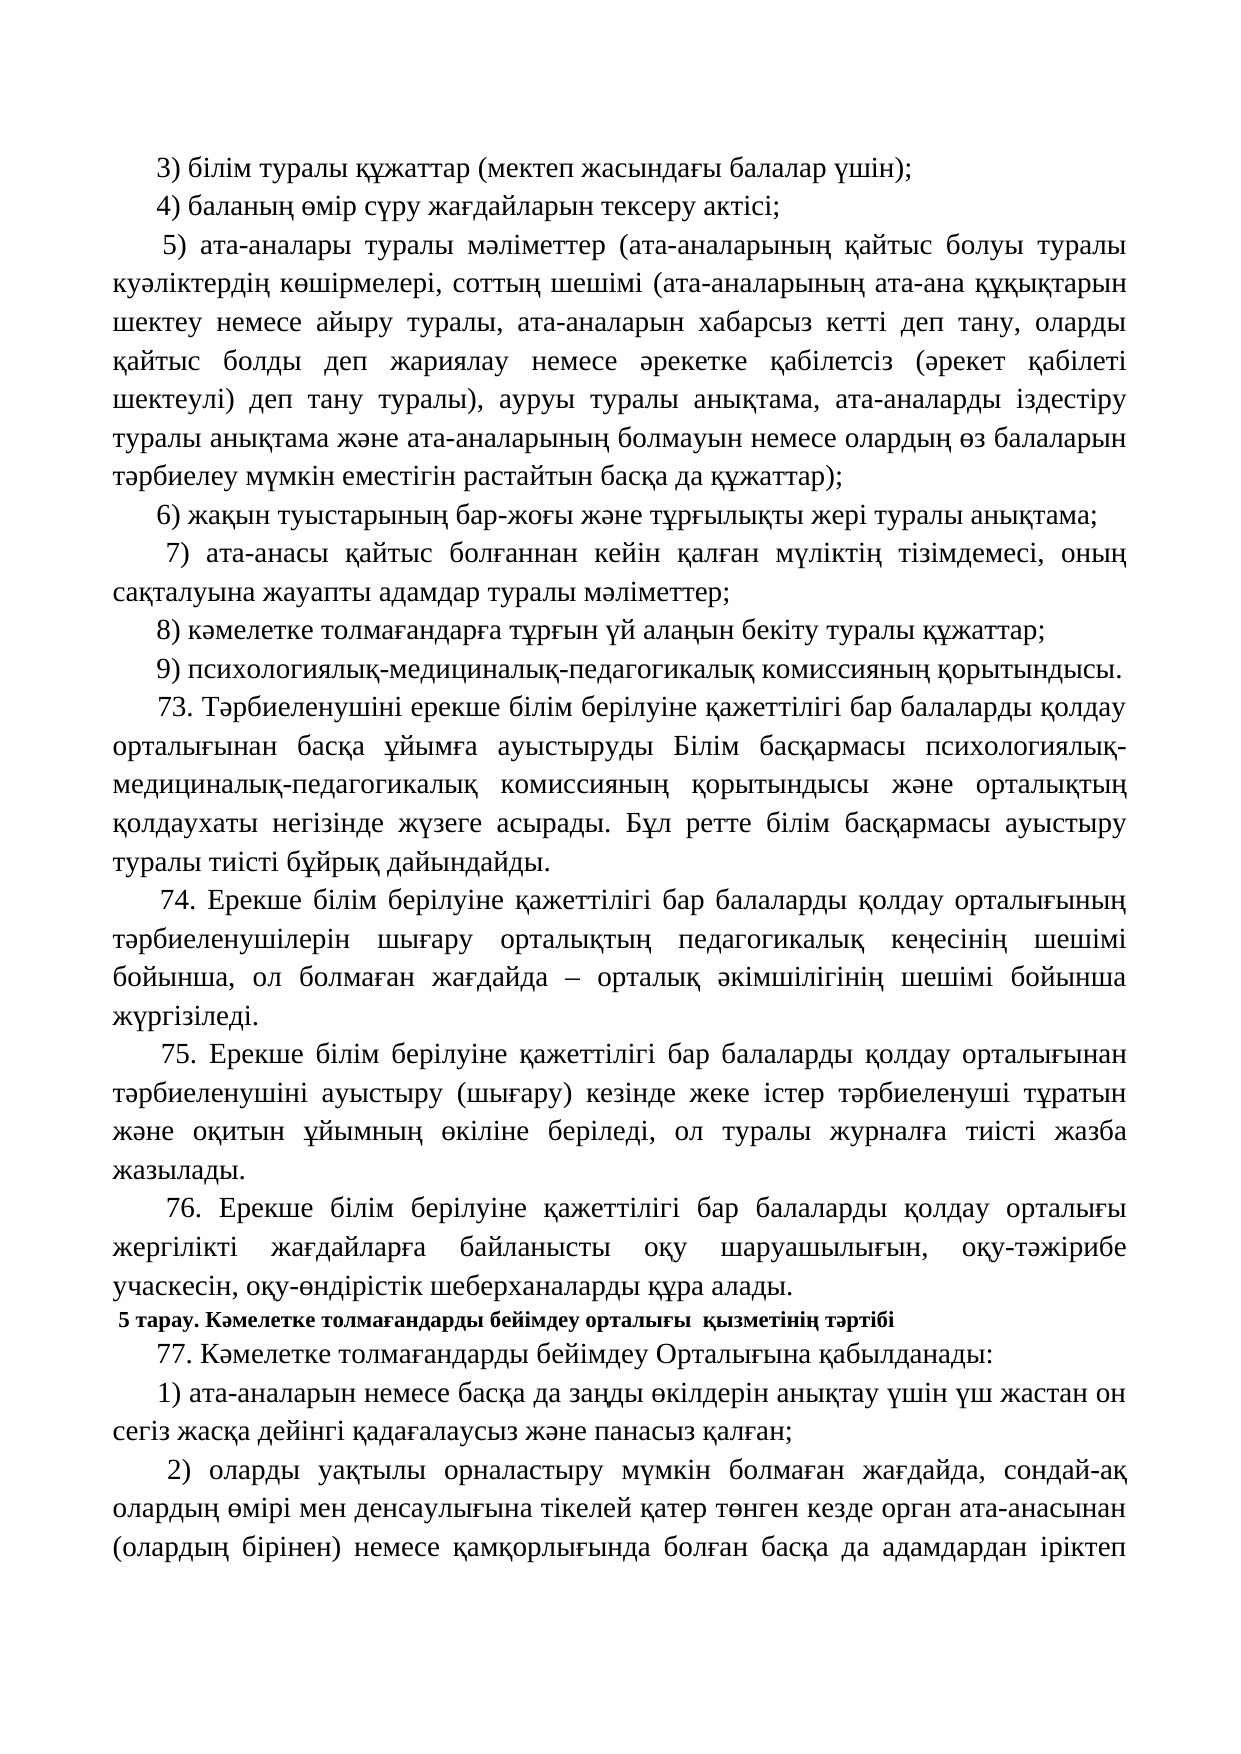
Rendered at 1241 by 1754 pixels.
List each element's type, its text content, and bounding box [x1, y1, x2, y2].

text 74. Ерекше білім берілуіне қажеттілігі бар балаларды қолдау орталығының тәрбиеленушілерін шығару орталықтың педагогикалық кеңесінің шешімі бойынша, ол болмаған жағдайда – орталық әкімшілігінің шешімі бойынша жүргізіледі. [112, 882, 1128, 1031]
text 76. Ерекше білім берілуіне қажеттілігі бар балаларды қолдау орталығы жергілікті жағдайларға байланысты оқу шаруашылығын, оқу-тәжірибе учаскесін, оқу-өндірістік шеберханаларды құра алады. [112, 1191, 1128, 1301]
text 1) ата-аналарын немесе басқа да заңды өкiлдерiн анықтау үшiн үш жастан он сегiз жасқа дейiнгi қадағалаусыз және панасыз қалған; [112, 1375, 1128, 1447]
text 73. Тәрбиеленушіні ерекше білім берілуіне қажеттілігі бар балаларды қолдау орталығынан басқа ұйымға ауыстыруды Білім басқармасы психологиялық-медициналық-педагогикалық комиссияның қорытындысы және орталықтың қолдаухаты негізінде жүзеге асырады. Бұл ретте білім басқармасы ауыстыру туралы тиісті бұйрық дайындайды. [112, 689, 1128, 877]
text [112, 1452, 1128, 1563]
text 8) кәмелетке толмағандарға тұрғын үй алаңын бекіту туралы құжаттар; [112, 612, 1128, 646]
text 77. Кәмелетке толмағандарды бейімдеу Орталығына қабылданады: [112, 1336, 1128, 1370]
text 6) жақын туыстарының бар-жоғы және тұрғылықты жері туралы анықтама; [112, 497, 1128, 530]
text 7) ата-анасы қайтыс болғаннан кейін қалған мүліктің тізімдемесі, оның сақталуына жауапты адамдар туралы мәліметтер; [112, 535, 1128, 607]
text 9) психологиялық-медициналық-педагогикалық комиссияның қорытындысы. [112, 651, 1128, 684]
text 5 тарау. Кәмелетке толмағандарды бейімдеу орталығы қызметінің тәртібі [112, 1306, 1128, 1333]
text 4) баланың өмір сүру жағдайларын тексеру актісі; [112, 188, 1128, 222]
text 5) ата-аналары туралы мәліметтер (ата-аналарының қайтыс болуы туралы куәліктердің көшірмелері, соттың шешімі (ата-аналарының ата-ана құқықтарын шектеу немесе айыру туралы, ата-аналарын хабарсыз кетті деп тану, оларды қайтыс болды деп жариялау немесе әрекетке қабілетсіз (әрекет қабілеті шектеулі) деп тану туралы), ауруы туралы анықтама, ата-аналарды іздестіру туралы анықтама және ата-аналарының болмауын немесе олардың өз балаларын тәрбиелеу мүмкін еместігін растайтын басқа да құжаттар); [112, 227, 1128, 492]
text 3) білім туралы құжаттар (мектеп жасындағы балалар үшін); [112, 150, 1128, 183]
text 75. Ерекше білім берілуіне қажеттілігі бар балаларды қолдау орталығынан тәрбиеленушіні ауыстыру (шығару) кезінде жеке істер тәрбиеленуші тұратын және оқитын ұйымның өкіліне беріледі, ол туралы журналға тиісті жазба жазылады. [112, 1036, 1128, 1186]
